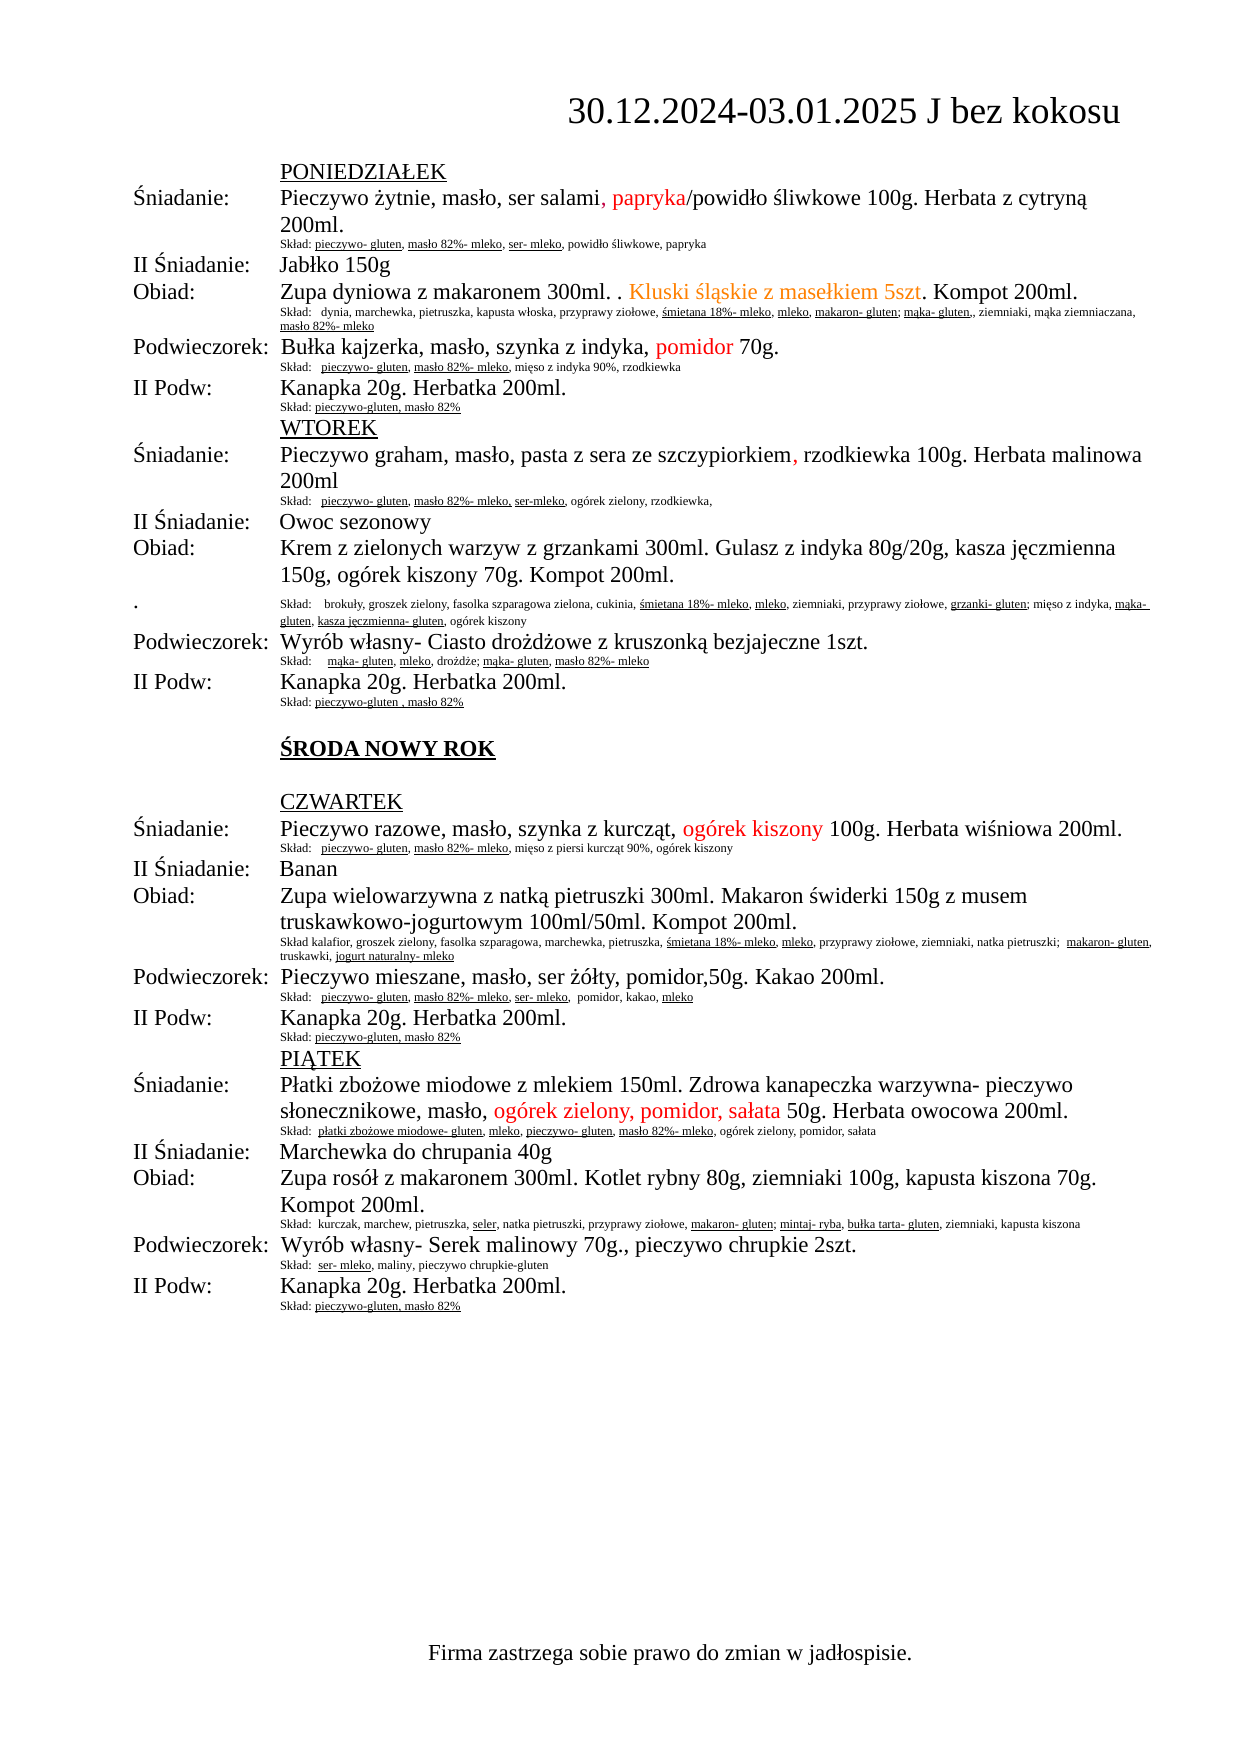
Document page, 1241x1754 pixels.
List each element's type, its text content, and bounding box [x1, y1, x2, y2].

text Obiad: Zupa wielowarzywna z natką pietruszki 300ml. Makaron świderki 150g z musem truskawkowo-jogurtowym 100ml/50ml. Kompot 200ml. [133, 882, 1152, 934]
text Obiad: Krem z zielonych warzyw z grzankami 300ml. Gulasz z indyka 80g/20g, kasza jęczmienna 150g, ogórek kiszony 70g. Kompot 200ml. [133, 534, 1152, 587]
text II Śniadanie: Marchewka do chrupania 40g [133, 1138, 1152, 1164]
text Obiad: Zupa dyniowa z makaronem 300ml. . Kluski śląskie z masełkiem 5szt. Kompot 200ml. [133, 278, 1152, 304]
text PONIEDZIAŁEK [280, 158, 1152, 184]
text Skład: kalafior, groszek zielony, fasolka szparagowa, marchewka, pietruszka, śmietana 18%- mleko, mleko, przyprawy ziołowe, ziemniaki, natka pietruszki; makaron- gluten, truskawki, jogurt naturalny- mleko [133, 934, 1152, 963]
text Śniadanie: Pieczywo żytnie, masło, ser salami, papryka/powidło śliwkowe 100g. Herbata z cytryną 200ml. [133, 184, 1152, 237]
text II Śniadanie: Banan [133, 855, 1152, 882]
text Podwieczorek: Bułka kajzerka, masło, szynka z indyka, pomidor 70g. [133, 333, 1152, 359]
text Skład: kurczak, marchew, pietruszka, seler, natka pietruszki, przyprawy ziołowe, makaron- gluten; mintaj- ryba, bułka tarta- gluten, ziemniaki, kapusta kiszona [133, 1217, 1152, 1231]
text II Podw: Kanapka 20g. Herbatka 200ml. [133, 1272, 1152, 1298]
text WTOREK [280, 414, 1152, 441]
text 30.12.2024-03.01.2025 J bez kokosu [133, 89, 1152, 132]
text Śniadanie: Płatki zbożowe miodowe z mlekiem 150ml. Zdrowa kanapeczka warzywna- pieczywo słonecznikowe, masło, ogórek zielony, pomidor, sałata 50g. Herbata owocowa 200ml. [133, 1071, 1152, 1124]
text Śniadanie: Pieczywo razowe, masło, szynka z kurcząt, ogórek kiszony 100g. Herbata wiśniowa 200ml. [133, 814, 1152, 841]
text Skład: pieczywo- gluten, masło 82%- mleko, mięso z piersi kurcząt 90%, ogórek kiszony [133, 841, 1152, 855]
text Podwieczorek: Pieczywo mieszane, masło, ser żółty, pomidor,50g. Kakao 200ml. [133, 963, 1152, 989]
text Skład: pieczywo- gluten, masło 82%- mleko, mięso z indyka 90%, rzodkiewka [133, 359, 1152, 374]
text Skład: mąka- gluten, mleko, drożdże; mąka- gluten, masło 82%- mleko [133, 654, 1152, 668]
text II Podw: Kanapka 20g. Herbatka 200ml. [133, 374, 1152, 400]
text . Skład: brokuły, groszek zielony, fasolka szparagowa zielona, cukinia, śmietana 18%- mleko, mleko, ziemniaki, przyprawy ziołowe, grzanki- gluten; mięso z indyka, mąka- gluten, kasza jęczmienna- gluten, ogórek kiszony [133, 587, 1152, 628]
text Skład: płatki zbożowe miodowe- gluten, mleko, pieczywo- gluten, masło 82%- mleko, ogórek zielony, pomidor, sałata [133, 1124, 1152, 1138]
text Skład: pieczywo-gluten, masło 82% [133, 1298, 1152, 1313]
text Skład: pieczywo-gluten , masło 82% [133, 695, 1152, 709]
text Skład: pieczywo-gluten, masło 82% [133, 400, 1152, 414]
text Skład: pieczywo- gluten, masło 82%- mleko, ser- mleko, powidło śliwkowe, papryka [133, 237, 1152, 252]
text II Podw: Kanapka 20g. Herbatka 200ml. [133, 1004, 1152, 1030]
text Obiad: Zupa rosół z makaronem 300ml. Kotlet rybny 80g, ziemniaki 100g, kapusta kiszona 70g. Kompot 200ml. [133, 1164, 1152, 1217]
text Skład: pieczywo- gluten, masło 82%- mleko, ser-mleko, ogórek zielony, rzodkiewka, [133, 493, 1152, 508]
text ŚRODA NOWY ROK [280, 736, 1152, 762]
text II Śniadanie: Jabłko 150g [133, 252, 1152, 278]
text Skład: pieczywo- gluten, masło 82%- mleko, ser- mleko, pomidor, kakao, mleko [133, 989, 1152, 1004]
text II Śniadanie: Owoc sezonowy [133, 508, 1152, 534]
text PIĄTEK [237, 1044, 1152, 1071]
text Skład: pieczywo-gluten, masło 82% [133, 1030, 1152, 1044]
text Śniadanie: Pieczywo graham, masło, pasta z sera ze szczypiorkiem, rzodkiewka 100g. Herbata malinowa 200ml [133, 441, 1152, 493]
text Podwieczorek: Wyrób własny- Ciasto drożdżowe z kruszonką bezjajeczne 1szt. [133, 628, 1152, 654]
text Podwieczorek: Wyrób własny- Serek malinowy 70g., pieczywo chrupkie 2szt. [133, 1231, 1152, 1258]
text II Podw: Kanapka 20g. Herbatka 200ml. [133, 668, 1152, 695]
text Skład: ser- mleko, maliny, pieczywo chrupkie-gluten [133, 1258, 1152, 1272]
text CZWARTEK [280, 788, 1152, 814]
text Skład: dynia, marchewka, pietruszka, kapusta włoska, przyprawy ziołowe, śmietana 18%- mleko, mleko, makaron- gluten; mąka- gluten,, ziemniaki, mąka ziemniaczana, masło 82%- mleko [133, 304, 1152, 333]
